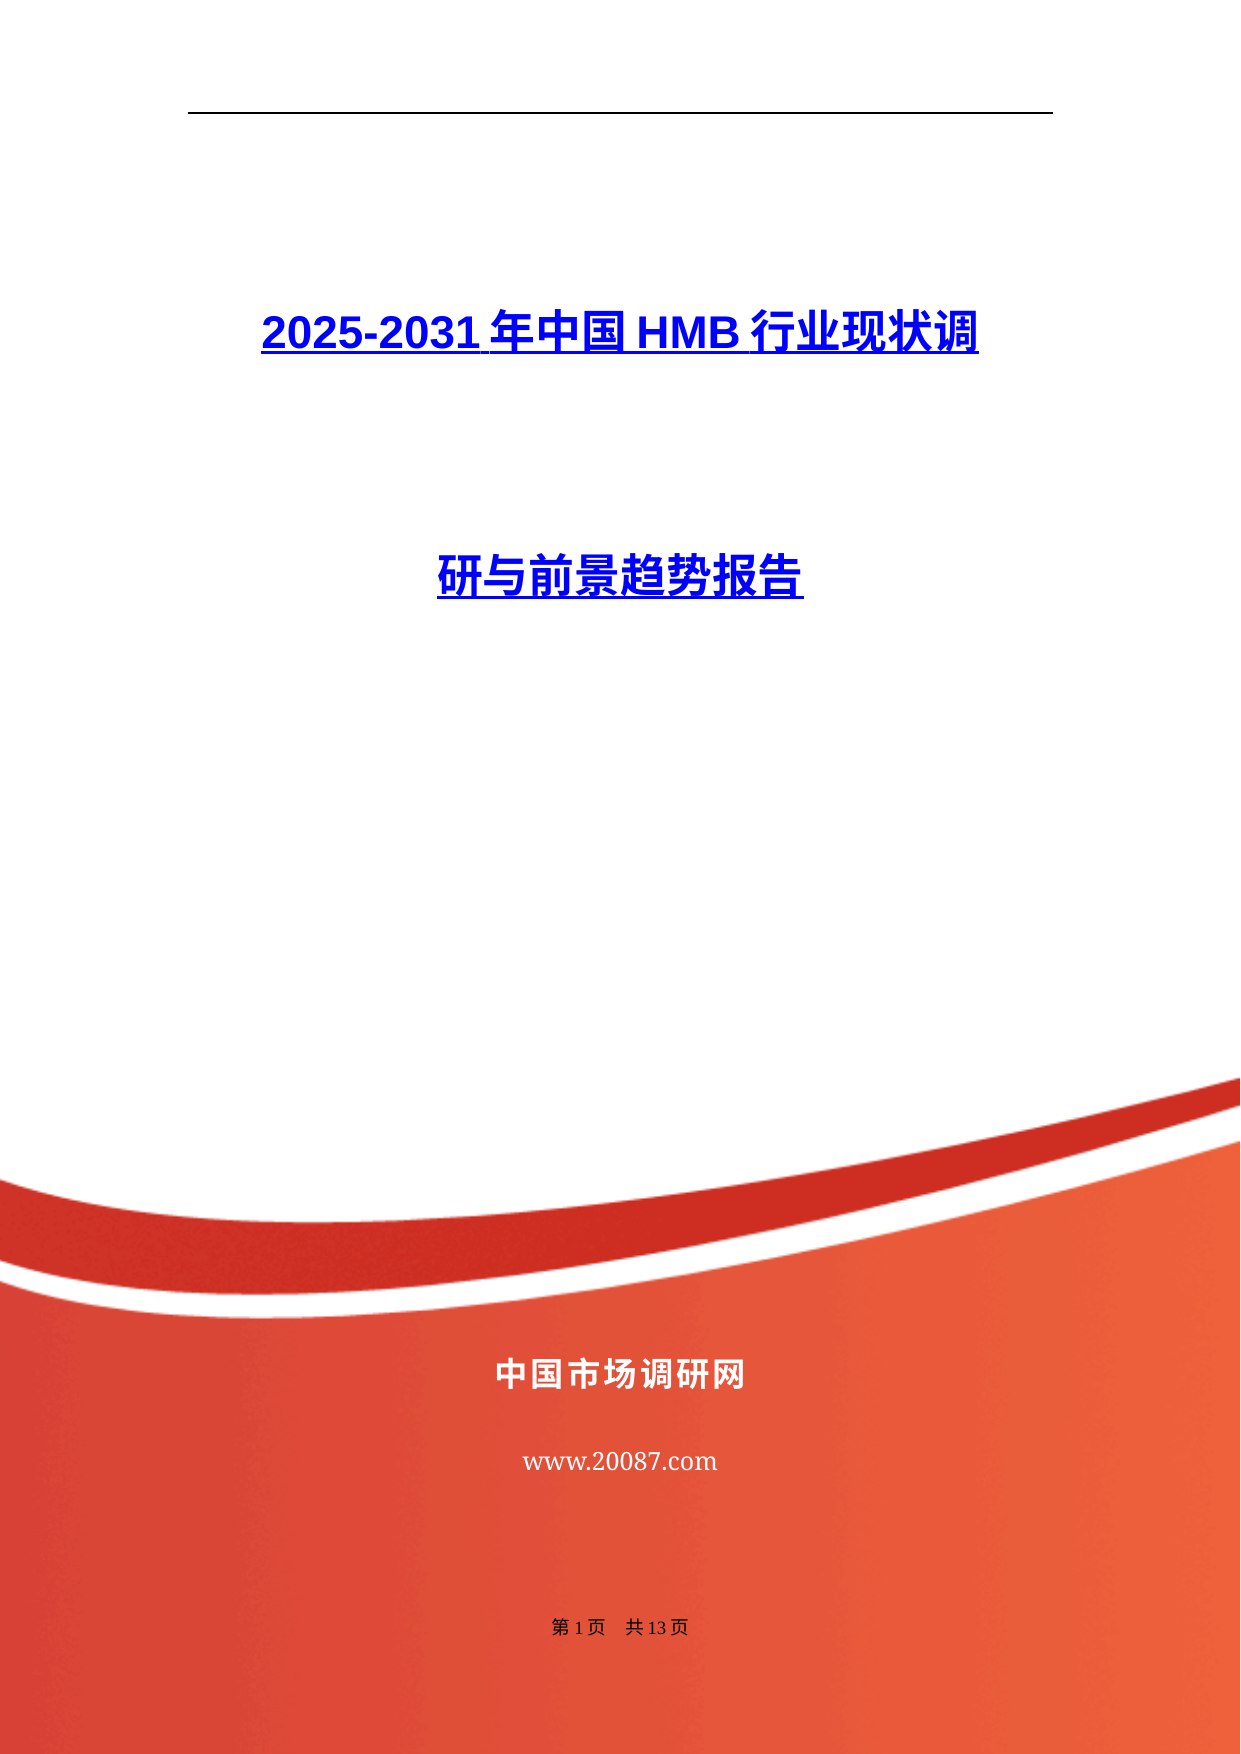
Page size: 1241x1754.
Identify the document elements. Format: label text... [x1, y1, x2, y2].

text www.20087.com [187, 1428, 1053, 1493]
picture [0, 1006, 1241, 1754]
table_header 2025-2031年中国HMB行业现状调研与前景趋势报告 [188, 207, 1053, 773]
subtitle 中国市场调研网 [187, 1339, 1053, 1404]
